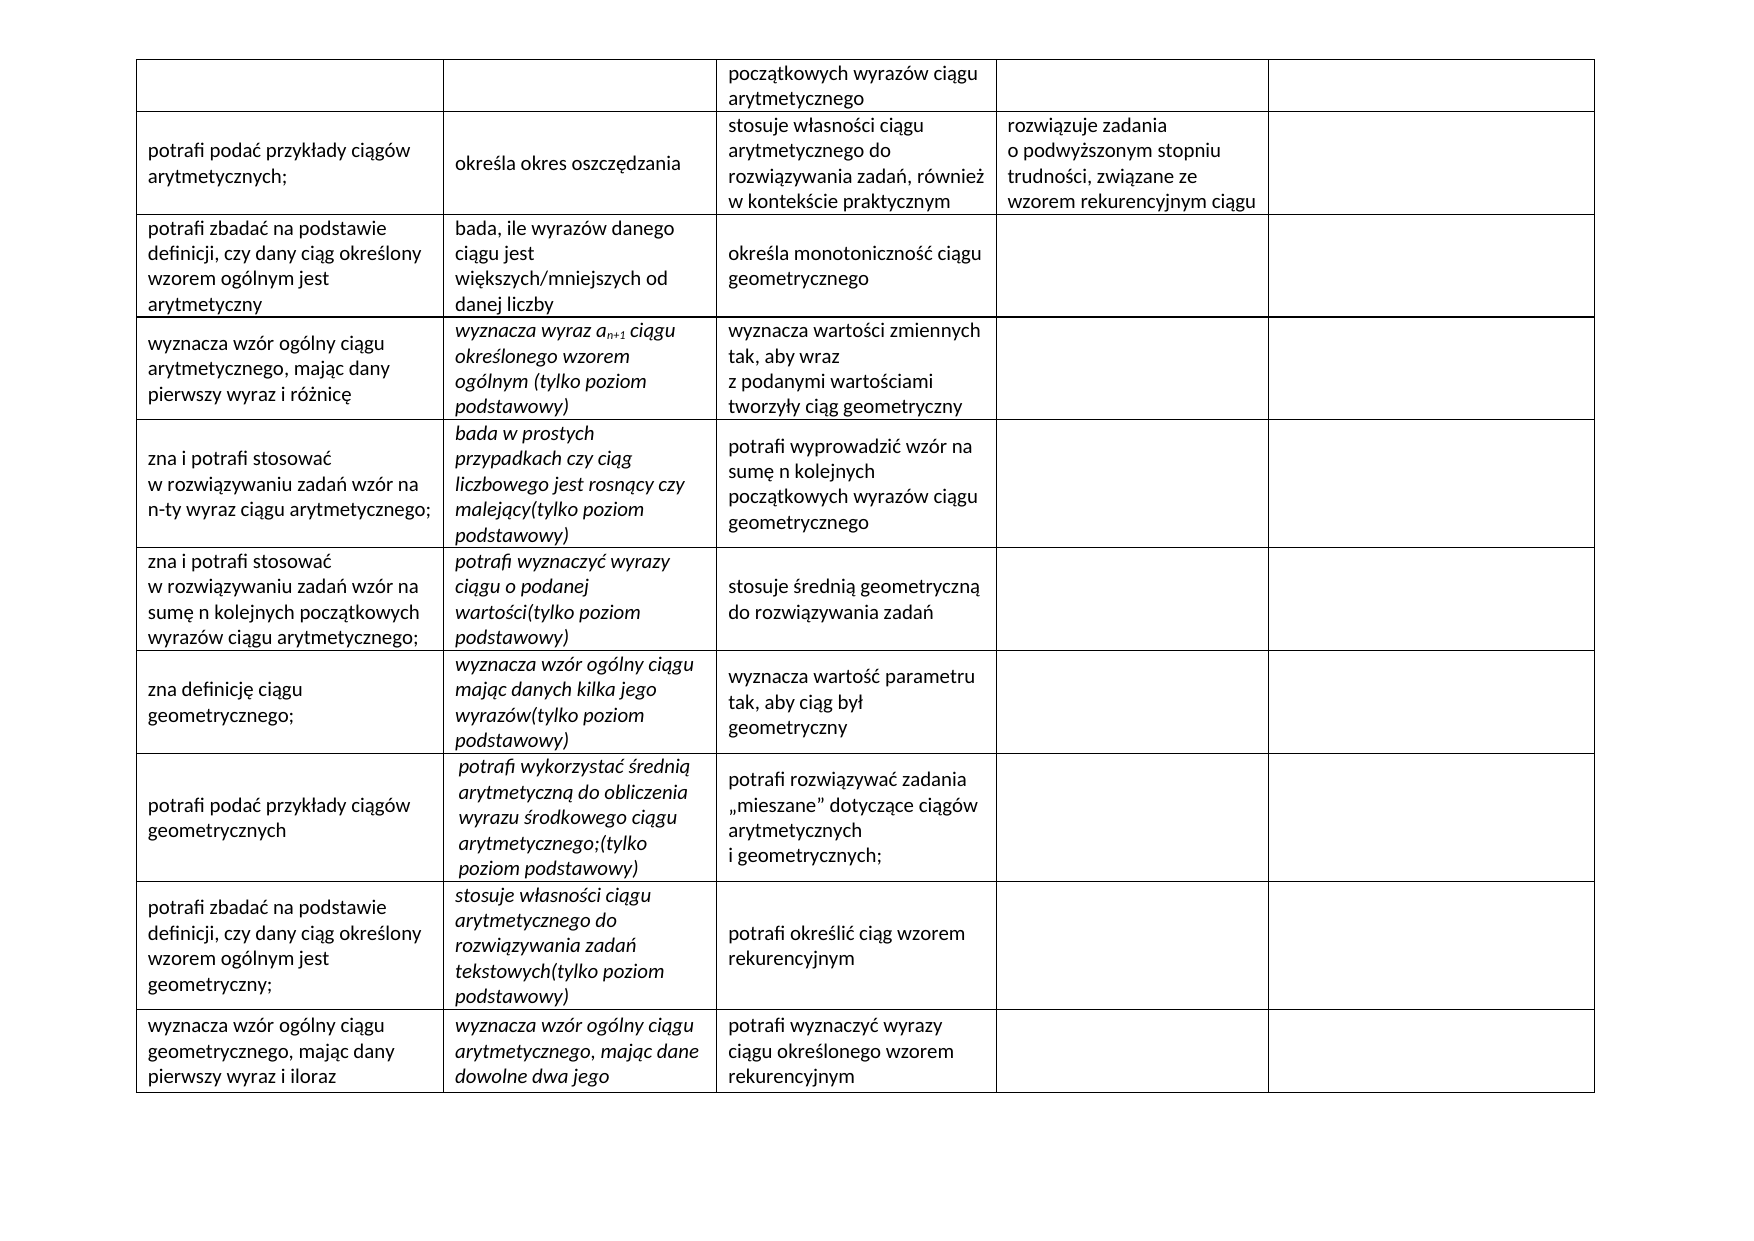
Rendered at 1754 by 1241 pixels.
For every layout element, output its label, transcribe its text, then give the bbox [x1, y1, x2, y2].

table_cell [997, 754, 1268, 881]
table_cell [1269, 754, 1594, 881]
table_cell potrafi rozwiązywać zadania „mieszane” dotyczące ciągów arytmetycznych i geometrycznych; [717, 754, 996, 881]
table_cell [1269, 548, 1594, 650]
table_cell określa monotoniczność ciągu geometrycznego [717, 215, 996, 316]
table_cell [717, 1010, 996, 1092]
table_cell potrafi wyznaczyć wyrazy ciągu o podanej wartości(tylko poziom podstawowy) [444, 548, 716, 650]
table_cell [997, 420, 1268, 547]
table_cell bada, ile wyrazów danego ciągu jest większych/mniejszych od danej liczby [444, 215, 716, 316]
table_cell wyznacza wartości zmiennych tak, aby wraz z podanymi wartościami tworzyły ciąg geometryczny [717, 318, 996, 419]
table_cell [1269, 420, 1594, 547]
table_cell wyznacza wyraz an+1 ciągu określonego wzorem ogólnym (tylko poziom podstawowy) [444, 318, 716, 419]
table_cell zna i potrafi stosować w rozwiązywaniu zadań wzór na sumę n kolejnych początkowych wyrazów ciągu arytmetycznego; [137, 548, 443, 650]
table_cell potrafi podać przykłady ciągów geometrycznych [137, 754, 443, 881]
table_cell bada w prostych przypadkach czy ciąg liczbowego jest rosnący czy malejący(tylko poziom podstawowy) [444, 420, 716, 547]
table_cell [1269, 215, 1594, 316]
table_cell [997, 1010, 1268, 1092]
table_cell [1269, 1010, 1594, 1092]
table_cell [1269, 318, 1594, 419]
table_cell potrafi zbadać na podstawie definicji, czy dany ciąg określony wzorem ogólnym jest arytmetyczny [137, 215, 443, 316]
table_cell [444, 1010, 716, 1092]
table_cell [997, 548, 1268, 650]
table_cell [137, 60, 443, 111]
table_cell [1269, 882, 1594, 1009]
table_cell potrafi określić ciąg wzorem rekurencyjnym [717, 882, 996, 1009]
table_cell stosuje średnią geometryczną do rozwiązywania zadań [717, 548, 996, 650]
table_cell stosuje własności ciągu arytmetycznego do rozwiązywania zadań, również w kontekście praktycznym [717, 112, 996, 214]
table_cell potrafi wykorzystać średnią arytmetyczną do obliczenia wyrazu środkowego ciągu arytmetycznego;(tylko poziom podstawowy) [444, 754, 716, 881]
table_cell potrafi wyprowadzić wzór na sumę n kolejnych początkowych wyrazów ciągu geometrycznego [717, 420, 996, 547]
table_cell określa okres oszczędzania [444, 112, 716, 214]
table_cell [137, 1010, 443, 1092]
table_cell [997, 215, 1268, 316]
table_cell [997, 60, 1268, 111]
table_cell zna i potrafi stosować w rozwiązywaniu zadań wzór na n-ty wyraz ciągu arytmetycznego; [137, 420, 443, 547]
table_cell [1269, 651, 1594, 753]
table_cell zna definicję ciągu geometrycznego; [137, 651, 443, 753]
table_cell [717, 60, 996, 111]
table_cell [444, 60, 716, 111]
table_cell [1269, 60, 1594, 111]
table_cell wyznacza wzór ogólny ciągu mając danych kilka jego wyrazów(tylko poziom podstawowy) [444, 651, 716, 753]
table_cell wyznacza wzór ogólny ciągu arytmetycznego, mając dany pierwszy wyraz i różnicę [137, 318, 443, 419]
table_cell [997, 882, 1268, 1009]
table_cell wyznacza wartość parametru tak, aby ciąg był geometryczny [717, 651, 996, 753]
table_cell potrafi zbadać na podstawie definicji, czy dany ciąg określony wzorem ogólnym jest geometryczny; [137, 882, 443, 1009]
table_cell [1269, 112, 1594, 214]
table_cell rozwiązuje zadania o podwyższonym stopniu trudności, związane ze wzorem rekurencyjnym ciągu [997, 112, 1268, 214]
table_cell potrafi podać przykłady ciągów arytmetycznych; [137, 112, 443, 214]
table_cell [997, 318, 1268, 419]
table_cell [997, 651, 1268, 753]
table_cell stosuje własności ciągu arytmetycznego do rozwiązywania zadań tekstowych(tylko poziom podstawowy) [444, 882, 716, 1009]
